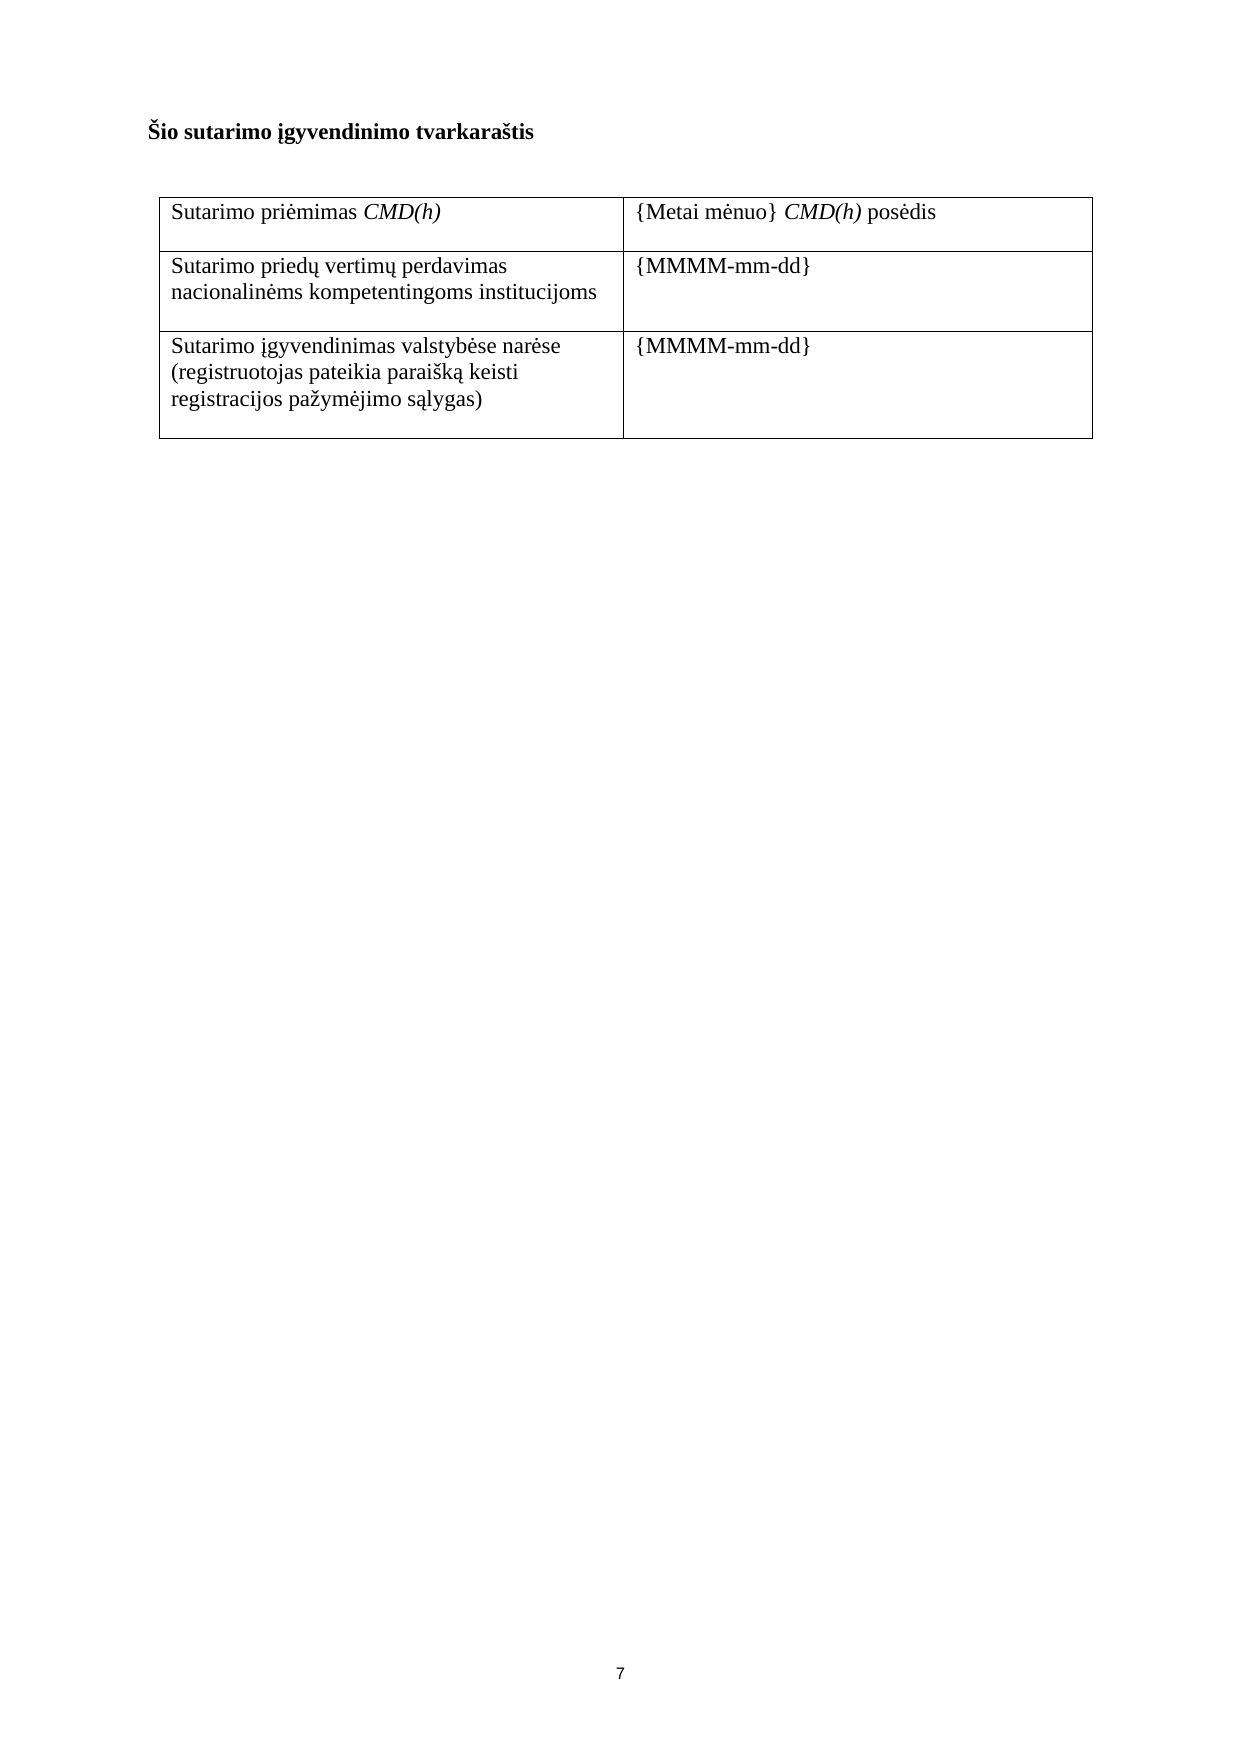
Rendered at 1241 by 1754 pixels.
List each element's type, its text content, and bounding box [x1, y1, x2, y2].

table_header Sutarimo priėmimas CMD(h) [160, 198, 623, 251]
table_cell Sutarimo priedų vertimų perdavimas nacionalinėms kompetentingoms institucijoms [160, 252, 623, 331]
table_cell {MMMM-mm-dd} [624, 252, 1092, 331]
table_header {Metai mėnuo} CMD(h) posėdis [624, 198, 1092, 251]
table_cell Sutarimo įgyvendinimas valstybėse narėse (registruotojas pateikia paraišką keisti registracijos pažymėjimo sąlygas) [160, 332, 623, 437]
table_cell {MMMM-mm-dd} [624, 332, 1092, 437]
text Šio sutarimo įgyvendinimo tvarkaraštis [148, 118, 1092, 144]
